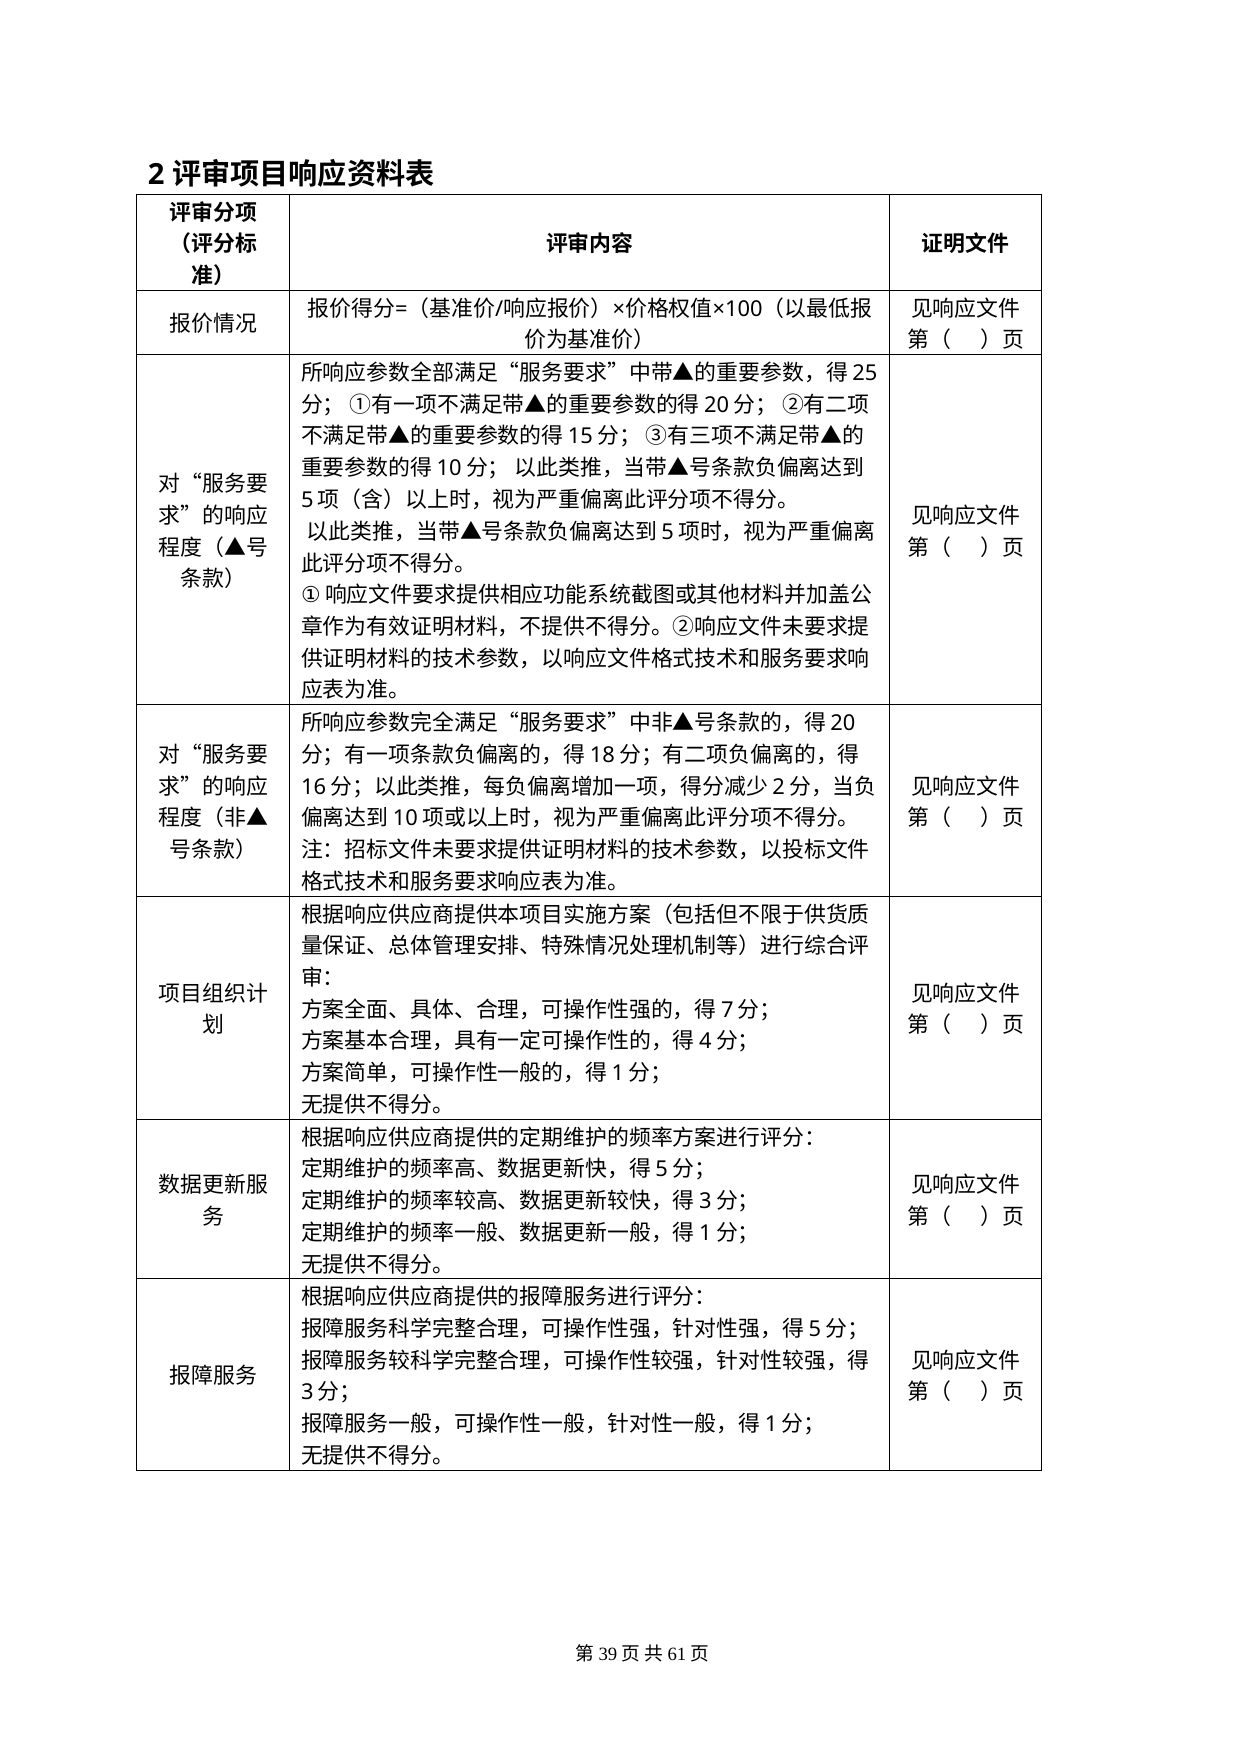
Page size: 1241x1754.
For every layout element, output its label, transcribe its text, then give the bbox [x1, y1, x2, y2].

table_cell 项目组织计划 [137, 897, 289, 1118]
table_cell 根据响应供应商提供的定期维护的频率方案进行评分： 定期维护的频率高、数据更新快，得5分； 定期维护的频率较高、数据更新较快，得3分； 定期维护的频率一般、数据更新一般，得1分； 无提供不得分。 [290, 1120, 889, 1278]
table_cell 见响应文件第（ ）页 [890, 291, 1041, 354]
table_cell 见响应文件第（ ）页 [890, 355, 1041, 704]
table_cell 报障服务 [137, 1279, 289, 1469]
table_cell 根据响应供应商提供的报障服务进行评分： 报障服务科学完整合理，可操作性强，针对性强，得5分； 报障服务较科学完整合理，可操作性较强，针对性较强，得3分； 报障服务一般，可操作性一般，针对性一般，得1分； 无提供不得分。 [290, 1279, 889, 1469]
table_cell 报价情况 [137, 291, 289, 354]
table_cell 数据更新服务 [137, 1120, 289, 1278]
table_cell 对“服务要求”的响应程度（非▲号条款） [137, 705, 289, 896]
text 2 评审项目响应资料表 [148, 148, 1093, 193]
table_cell 见响应文件第（ ）页 [890, 705, 1041, 896]
table_cell 见响应文件第（ ）页 [890, 1279, 1041, 1469]
table_cell 所响应参数全部满足“服务要求”中带▲的重要参数，得25分； ①有一项不满足带▲的重要参数的得20分； ②有二项不满足带▲的重要参数的得15分； ③有三项不满足带▲的重要参数的得10分； 以此类推，当带▲号条款负偏离达到5项（含）以上时，视为严重偏离此评分项不得分。 以此类推，当带▲号条款负偏离达到5项时，视为严重偏离此评分项不得分。 ①响应文件要求提供相应功能系统截图或其他材料并加盖公章作为有效证明材料，不提供不得分。②响应文件未要求提供证明材料的技术参数，以响应文件格式技术和服务要求响应表为准。 [290, 355, 889, 704]
table_cell 见响应文件第（ ）页 [890, 1120, 1041, 1278]
table_cell 所响应参数完全满足“服务要求”中非▲号条款的，得20分；有一项条款负偏离的，得18分；有二项负偏离的，得16分；以此类推，每负偏离增加一项，得分减少2分，当负偏离达到10项或以上时，视为严重偏离此评分项不得分。 注：招标文件未要求提供证明材料的技术参数，以投标文件格式技术和服务要求响应表为准。 [290, 705, 889, 896]
table_header 证明文件 [890, 195, 1041, 289]
table_cell 根据响应供应商提供本项目实施方案（包括但不限于供货质量保证、总体管理安排、特殊情况处理机制等）进行综合评审： 方案全面、具体、合理，可操作性强的，得7分； 方案基本合理，具有一定可操作性的，得4分； 方案简单，可操作性一般的，得1分； 无提供不得分。 [290, 897, 889, 1118]
table_cell 对“服务要求”的响应程度（▲号条款） [137, 355, 289, 704]
table_header 评审内容 [290, 195, 889, 289]
table_header 评审分项 （评分标准） [137, 195, 289, 289]
table_cell 见响应文件第（ ）页 [890, 897, 1041, 1118]
table_cell 报价得分=（基准价/响应报价）×价格权值×100（以最低报价为基准价） [290, 291, 889, 354]
